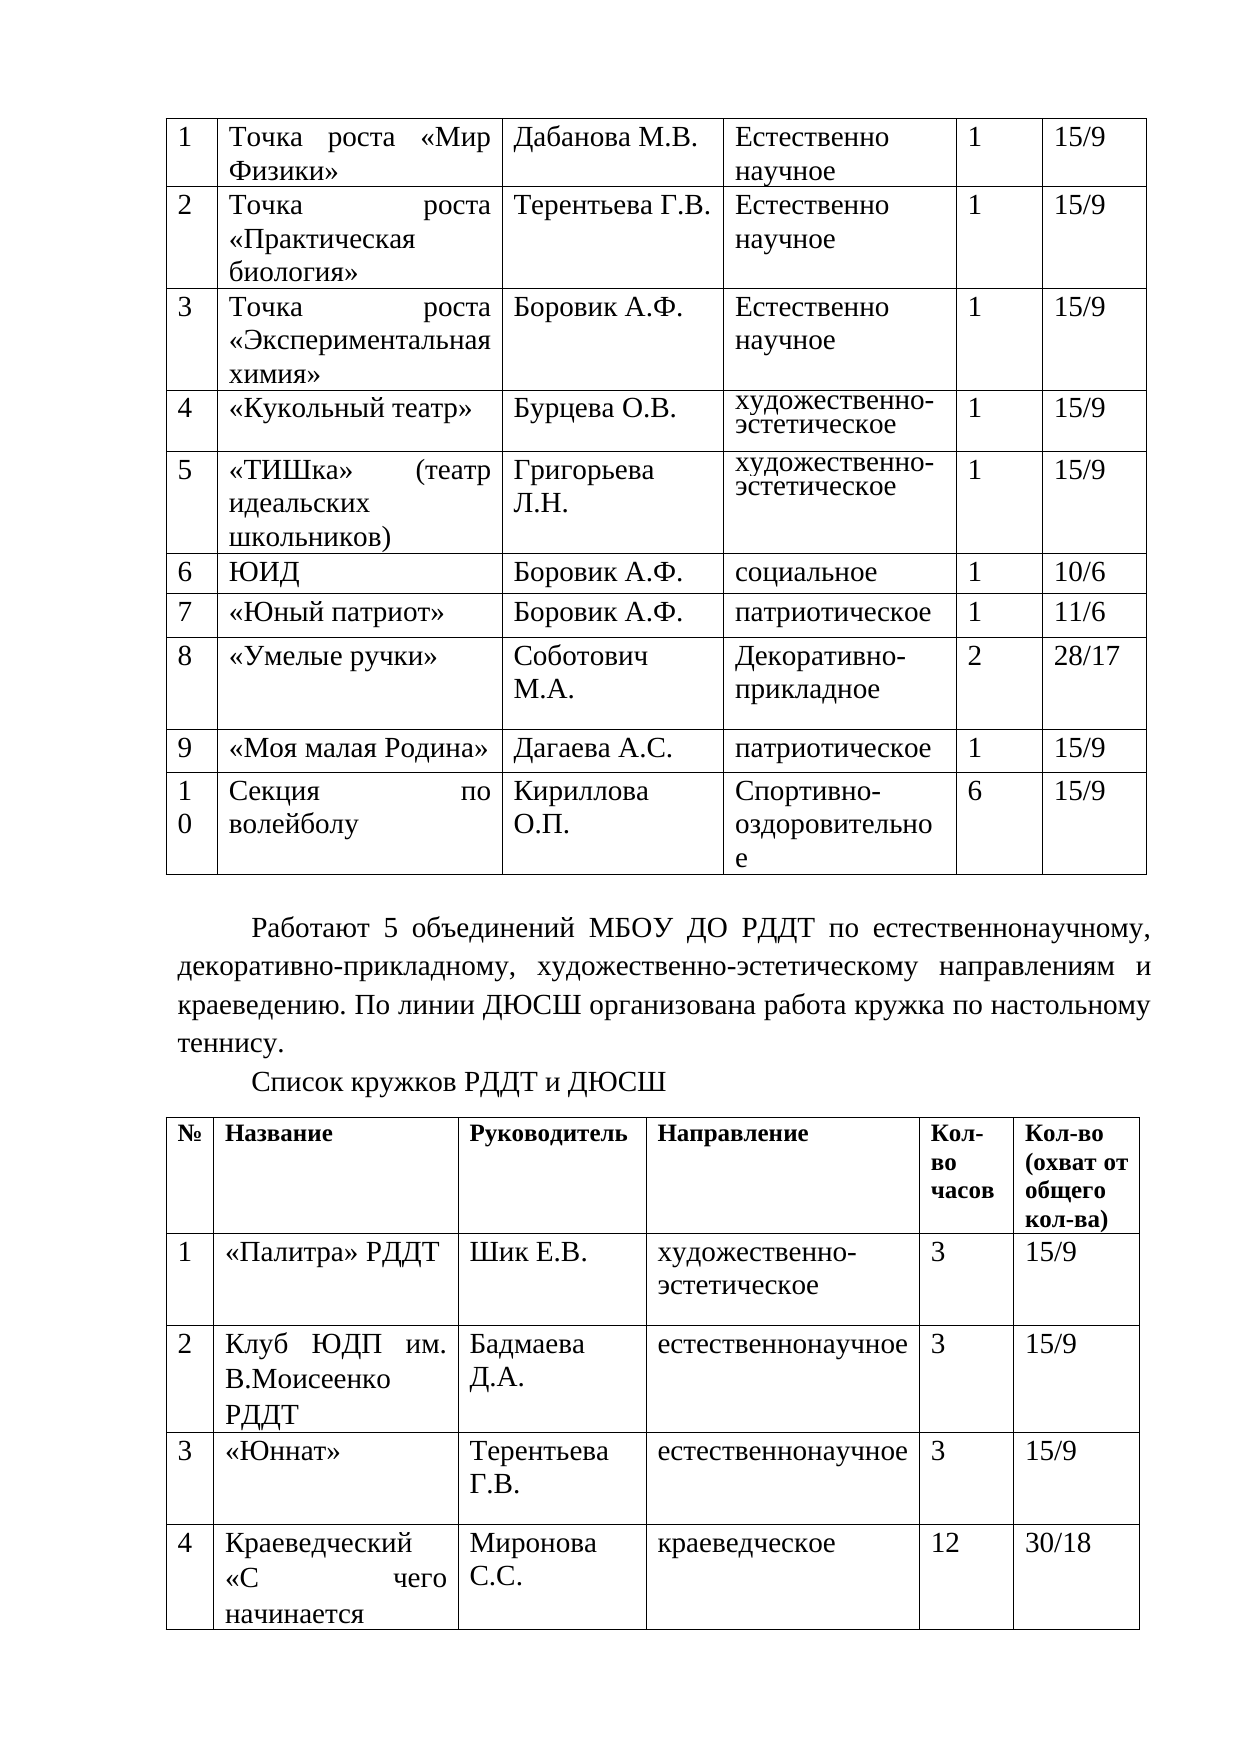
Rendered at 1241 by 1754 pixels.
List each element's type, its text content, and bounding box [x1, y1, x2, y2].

table_cell 3 [920, 1433, 1013, 1524]
table_cell 3 [920, 1234, 1013, 1325]
table_cell Кириллова О.П. [503, 773, 723, 873]
table_header Кол-во (охват от общего кол-ва) [1014, 1118, 1139, 1233]
table_cell 1 [957, 554, 1042, 593]
table_cell Бурцева О.В. [503, 391, 723, 451]
table_cell Естественно научное [724, 187, 956, 288]
table_cell художественно-эстетическое [647, 1234, 919, 1325]
table_cell художественно-эстетическое [724, 452, 956, 553]
table_cell ЮИД [218, 554, 502, 593]
table_cell 10 [167, 773, 217, 873]
table_cell 8 [167, 638, 217, 729]
table_cell 3 [167, 289, 217, 389]
table_cell 2 [957, 638, 1042, 729]
table_cell художественно-эстетическое [724, 391, 956, 451]
table_header Руководитель [459, 1118, 646, 1233]
table_cell 15/9 [1014, 1326, 1139, 1432]
table_cell 2 [167, 187, 217, 288]
table_cell Точка роста «Экспериментальная химия» [218, 289, 502, 389]
table_cell 1 [957, 391, 1042, 451]
table_cell патриотическое [724, 730, 956, 772]
table_cell Бадмаева Д.А. [459, 1326, 646, 1432]
table_cell 1 [167, 119, 217, 186]
table_cell 1 [957, 187, 1042, 288]
table_cell Шик Е.В. [459, 1234, 646, 1325]
table_cell 15/9 [1043, 452, 1146, 553]
table_cell Боровик А.Ф. [503, 554, 723, 593]
table_cell Спортивно-оздоровительное [724, 773, 956, 873]
table_cell 1 [957, 119, 1042, 186]
table_cell 12 [920, 1525, 1013, 1629]
table_cell патриотическое [724, 594, 956, 637]
table_cell естественнонаучное [647, 1326, 919, 1432]
table_header № [167, 1118, 213, 1233]
table_cell 10/6 [1043, 554, 1146, 593]
table_cell Боровик А.Ф. [503, 594, 723, 637]
table_cell Клуб ЮДП им. В.Моисеенко РДДТ [214, 1326, 458, 1432]
table_cell Естественно научное [724, 289, 956, 389]
table_cell 7 [167, 594, 217, 637]
table_cell 28/17 [1043, 638, 1146, 729]
table_cell 15/9 [1043, 119, 1146, 186]
table_cell естественнонаучное [647, 1433, 919, 1524]
table_cell Боровик А.Ф. [503, 289, 723, 389]
table_cell Секция по волейболу [218, 773, 502, 873]
table_header Кол-во часов [920, 1118, 1013, 1233]
table_cell 15/9 [1043, 391, 1146, 451]
table_cell 11/6 [1043, 594, 1146, 637]
table_cell 1 [957, 289, 1042, 389]
table_cell «Моя малая Родина» [218, 730, 502, 772]
table_cell Дабанова М.В. [503, 119, 723, 186]
table_cell Терентьева Г.В. [459, 1433, 646, 1524]
table_cell социальное [724, 554, 956, 593]
table_cell Терентьева Г.В. [503, 187, 723, 288]
table_cell «ТИШка» (театр идеальских школьников) [218, 452, 502, 553]
table_cell 15/9 [1043, 289, 1146, 389]
table_header Название [214, 1118, 458, 1233]
table_cell Точка роста «Практическая биология» [218, 187, 502, 288]
table_cell краеведческое [647, 1525, 919, 1629]
table_cell 1 [167, 1234, 213, 1325]
table_cell 30/18 [1014, 1525, 1139, 1629]
table_cell 3 [920, 1326, 1013, 1432]
table_cell 6 [957, 773, 1042, 873]
table_cell Точка роста «Мир Физики» [218, 119, 502, 186]
text Список кружков РДДТ и ДЮСШ [177, 1064, 1152, 1098]
table_cell 15/9 [1014, 1234, 1139, 1325]
text Работают 5 объединений МБОУ ДО РДДТ по естественнонаучному, декоративно-прикладному, художественно-эстетическому направлениям и краеведению. По линии ДЮСШ организована работа кружка по настольному теннису. [177, 910, 1152, 1059]
table_cell 4 [167, 1525, 213, 1629]
table_cell «Юный патриот» [218, 594, 502, 637]
table_cell 1 [957, 730, 1042, 772]
table_cell 15/9 [1043, 730, 1146, 772]
table_cell 15/9 [1014, 1433, 1139, 1524]
table_cell 1 [957, 452, 1042, 553]
table_cell Естественно научное [724, 119, 956, 186]
table_cell 3 [167, 1433, 213, 1524]
table_cell 9 [167, 730, 217, 772]
table_cell Дагаева А.С. [503, 730, 723, 772]
table_header Направление [647, 1118, 919, 1233]
table_cell Григорьева Л.Н. [503, 452, 723, 553]
table_cell Миронова С.С. [459, 1525, 646, 1629]
table_cell 1 [957, 594, 1042, 637]
table_cell 6 [167, 554, 217, 593]
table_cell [214, 1525, 458, 1629]
table_cell «Юннат» [214, 1433, 458, 1524]
table_cell 2 [167, 1326, 213, 1432]
table_cell «Умелые ручки» [218, 638, 502, 729]
table_cell «Палитра» РДДТ [214, 1234, 458, 1325]
table_cell Соботович М.А. [503, 638, 723, 729]
table_cell 4 [167, 391, 217, 451]
table_cell 15/9 [1043, 187, 1146, 288]
table_cell «Кукольный театр» [218, 391, 502, 451]
table_cell Декоративно-прикладное [724, 638, 956, 729]
table_cell 5 [167, 452, 217, 553]
table_cell 15/9 [1043, 773, 1146, 873]
